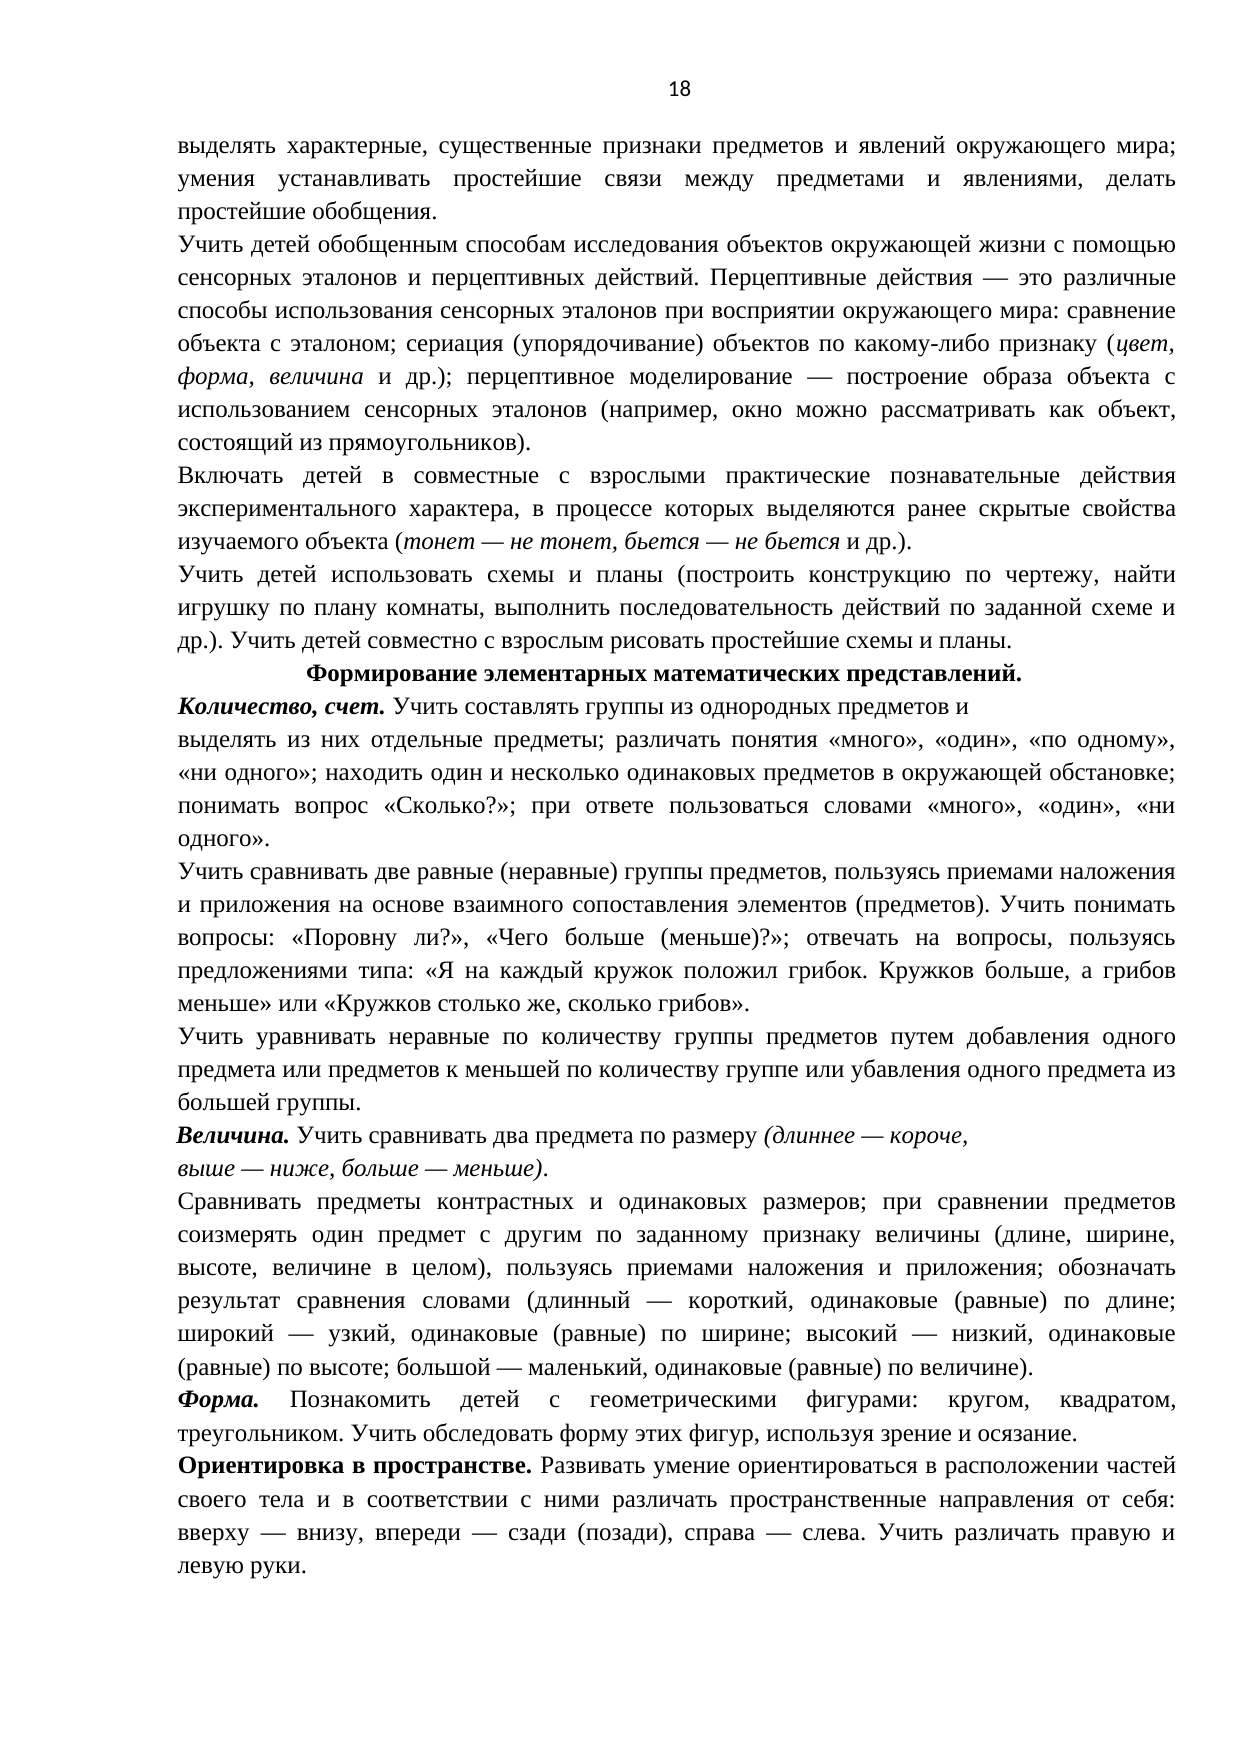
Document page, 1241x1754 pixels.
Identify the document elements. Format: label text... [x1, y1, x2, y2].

text Сравнивать предметы контрастных и одинаковых размеров; при сравнении предметов соизмерять один предмет с другим по заданному признаку величины (длине, ширине, высоте, величине в целом), пользуясь приемами наложения и приложения; обозначать результат сравнения словами (длинный — короткий, одинаковые (равные) по длине; широкий — узкий, одинаковые (равные) по ширине; высокий — низкий, одинаковые (равные) по высоте; большой — маленький, одинаковые (равные) по величине). [177, 1186, 1177, 1380]
text Формирование элементарных математических представлений. [306, 658, 1038, 687]
text Включать детей в совместные с взрослыми практические познавательные действия экспериментального характера, в процессе которых выделяются ранее скрытые свойства изучаемого объекта (тонет — не тонет, бьется — не бьется и др.). [177, 460, 1177, 555]
text Учить уравнивать неравные по количеству группы предметов путем добавления одного предмета или предметов к меньшей по количеству группе или убавления одного предмета из большей группы. [177, 1021, 1177, 1116]
text Количество, счет. Учить составлять группы из однородных предметов и [178, 691, 1177, 720]
text Учить детей обобщенным способам исследования объектов окружающей жизни с помощью сенсорных эталонов и перцептивных действий. Перцептивные действия — это различные способы использования сенсорных эталонов при восприятии окружающего мира: сравнение объекта с эталоном; сериация (упорядочивание) объектов по какому-либо признаку (цвет, форма, величина и др.); перцептивное моделирование — построение образа объекта с использованием сенсорных эталонов (например, окно можно рассматривать как объект, состоящий из прямоугольников). [177, 229, 1177, 456]
text Учить детей использовать схемы и планы (построить конструкцию по чертежу, найти игрушку по плану комнаты, выполнить последовательность действий по заданной схеме и др.). Учить детей совместно с взрослым рисовать простейшие схемы и планы. [177, 559, 1177, 654]
text Величина. Учить сравнивать два предмета по размеру (длиннее — короче, [176, 1120, 1177, 1149]
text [177, 130, 1177, 224]
text выше — ниже, больше — меньше). [177, 1153, 1177, 1182]
text Форма. Познакомить детей с геометрическими фигурами: кругом, квадратом, треугольником. Учить обследовать форму этих фигур, используя зрение и осязание. [177, 1384, 1177, 1446]
text Ориентировка в пространстве. Развивать умение ориентироваться в расположении частей своего тела и в соответствии с ними различать пространственные направления от себя: вверху — внизу, впереди — сзади (позади), справа — слева. Учить различать правую и левую руки. [177, 1451, 1177, 1578]
text Учить сравнивать две равные (неравные) группы предметов, пользуясь приемами наложения и приложения на основе взаимного сопоставления элементов (предметов). Учить понимать вопросы: «Поровну ли?», «Чего больше (меньше)?»; отвечать на вопросы, пользуясь предложениями типа: «Я на каждый кружок положил грибок. Кружков больше, а грибов меньше» или «Кружков столько же, сколько грибов». [177, 856, 1177, 1017]
text выделять из них отдельные предметы; различать понятия «много», «один», «по одному», «ни одного»; находить один и несколько одинаковых предметов в окружающей обстановке; понимать вопрос «Сколько?»; при ответе пользоваться словами «много», «один», «ни одного». [178, 724, 1177, 852]
